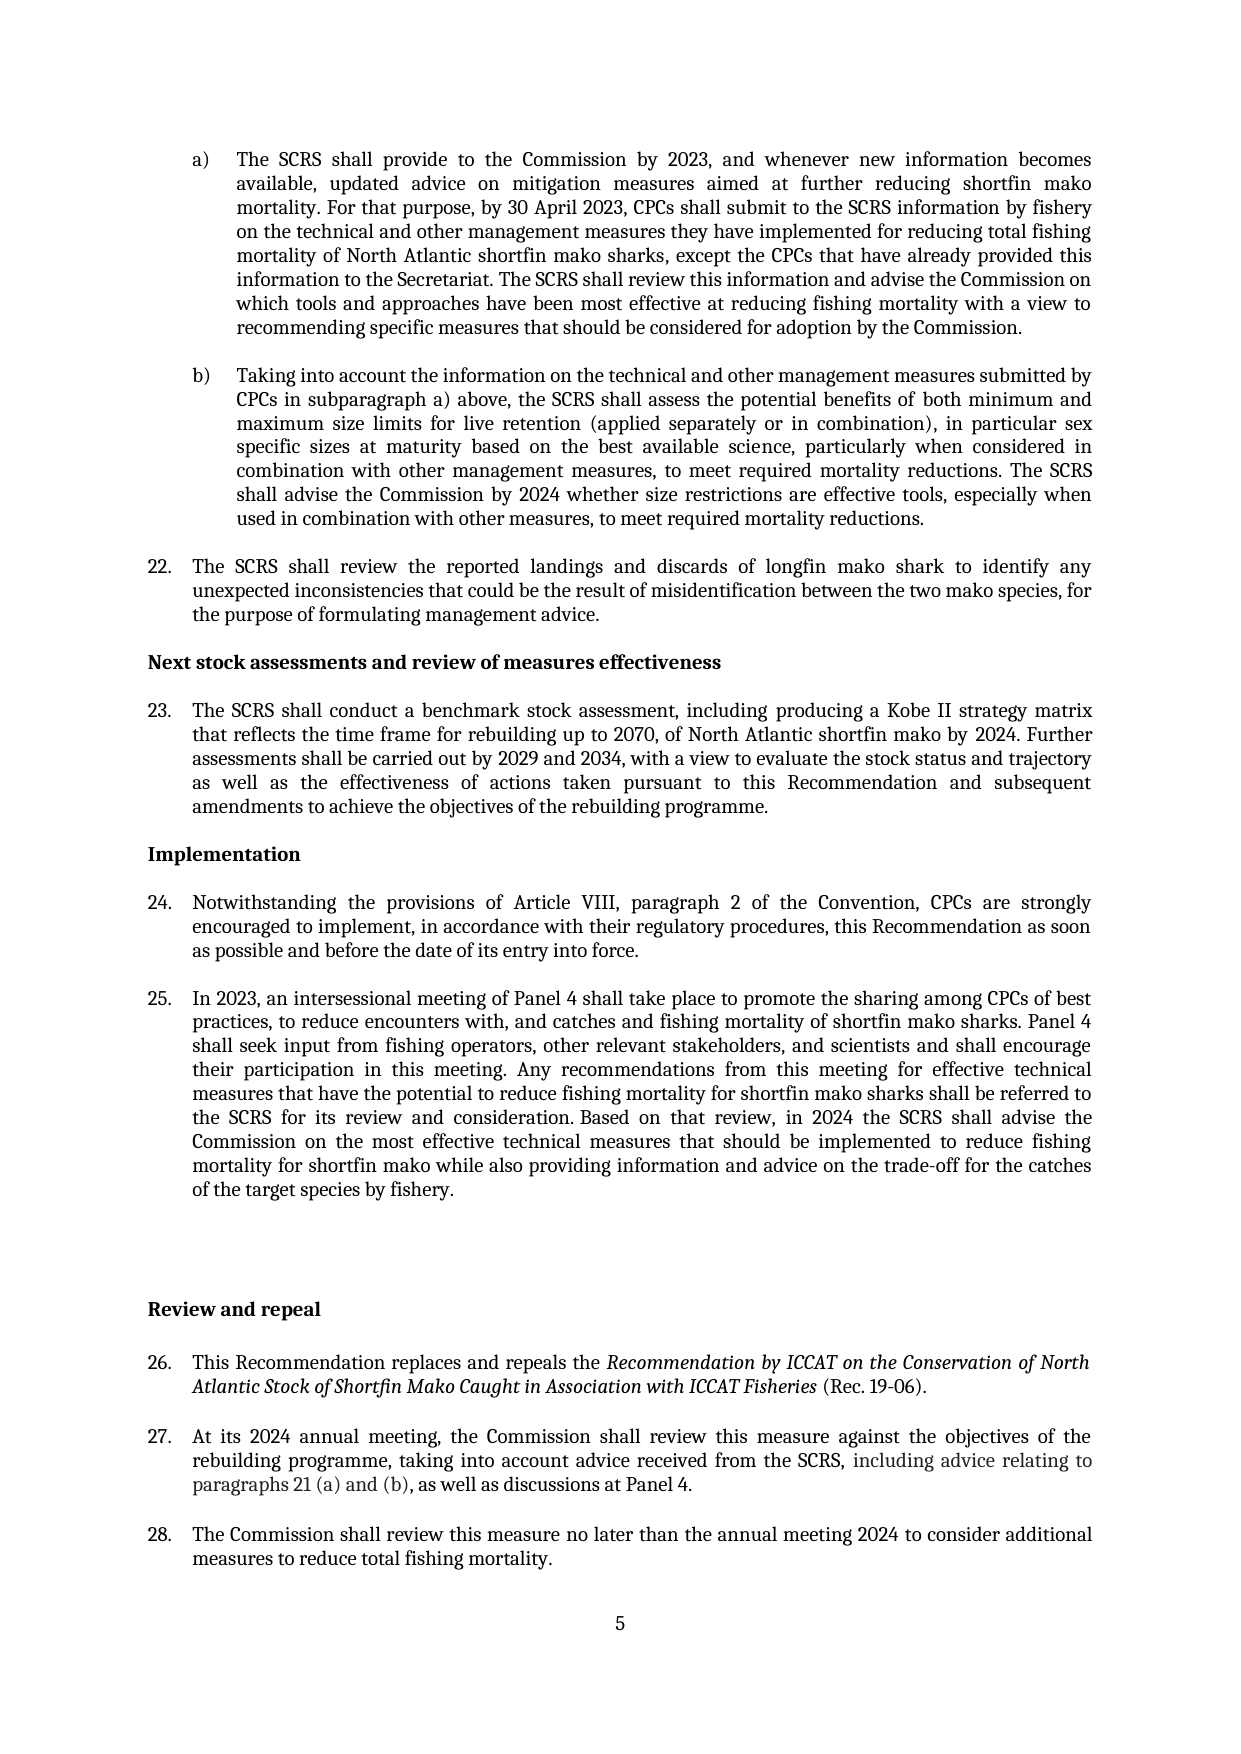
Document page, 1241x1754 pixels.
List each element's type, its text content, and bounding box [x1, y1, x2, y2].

text 28. The Commission shall review this measure no later than the annual meeting 2024 to consider additional measures to reduce total fishing mortality. [148, 1523, 1092, 1571]
text 25. In 2023, an intersessional meeting of Panel 4 shall take place to promote the sharing among CPCs of best practices, to reduce encounters with, and catches and fishing mortality of shortfin mako sharks. Panel 4 shall seek input from fishing operators, other relevant stakeholders, and scientists and shall encourage their participation in this meeting. Any recommendations from this meeting for effective technical measures that have the potential to reduce fishing mortality for shortfin mako sharks shall be referred to the SCRS for its review and consideration. Based on that review, in 2024 the SCRS shall advise the Commission on the most effective technical measures that should be implemented to reduce fishing mortality for shortfin mako while also providing information and advice on the trade-off for the catches of the target species by fishery. [148, 986, 1092, 1202]
text 27. At its 2024 annual meeting, the Commission shall review this measure against the objectives of the rebuilding programme, taking into account advice received from the SCRS, including advice relating to paragraphs 21 (a) and (b), as well as discussions at Panel 4. [148, 1425, 1092, 1497]
text Review and repeal [148, 1298, 1092, 1322]
list The SCRS shall provide to the Commission by 2023, and whenever new information becomes available, updated advice on mitigation measures aimed at further reducing shortfin mako mortality. For that purpose, by 30 April 2023, CPCs shall submit to the SCRS information by fishery on the technical and other management measures they have implemented for reducing total fishing mortality of North Atlantic shortfin mako sharks, except the CPCs that have already provided this information to the Secretariat. The SCRS shall review this information and advise the Commission on which tools and approaches have been most effective at reducing fishing mortality with a view to recommending specific measures that should be considered for adoption by the Commission. [192, 148, 1092, 339]
text 26. This Recommendation replaces and repeals the Recommendation by ICCAT on the Conservation of North Atlantic Stock of Shortfin Mako Caught in Association with ICCAT Fisheries (Rec. 19-06). [148, 1350, 1092, 1398]
list 23. The SCRS shall conduct a benchmark stock assessment, including producing a Kobe II strategy matrix that reflects the time frame for rebuilding up to 2070, of North Atlantic shortfin mako by 2024. Further assessments shall be carried out by 2029 and 2034, with a view to evaluate the stock status and trajectory as well as the effectiveness of actions taken pursuant to this Recommendation and subsequent amendments to achieve the objectives of the rebuilding programme. [148, 699, 1092, 818]
text Next stock assessments and review of measures effectiveness [148, 651, 1092, 675]
list 24. Notwithstanding the provisions of Article VIII, paragraph 2 of the Convention, CPCs are strongly encouraged to implement, in accordance with their regulatory procedures, this Recommendation as soon as possible and before the date of its entry into force. [148, 890, 1092, 962]
list Taking into account the information on the technical and other management measures submitted by CPCs in subparagraph a) above, the SCRS shall assess the potential benefits of both minimum and maximum size limits for live retention (applied separately or in combination), in particular sex specific sizes at maturity based on the best available science, particularly when considered in combination with other management measures, to meet required mortality reductions. The SCRS shall advise the Commission by 2024 whether size restrictions are effective tools, especially when used in combination with other measures, to meet required mortality reductions. [192, 363, 1092, 531]
text 22. The SCRS shall review the reported landings and discards of longfin mako shark to identify any unexpected inconsistencies that could be the result of misidentification between the two mako species, for the purpose of formulating management advice. [148, 555, 1092, 627]
text Implementation [148, 842, 1092, 866]
